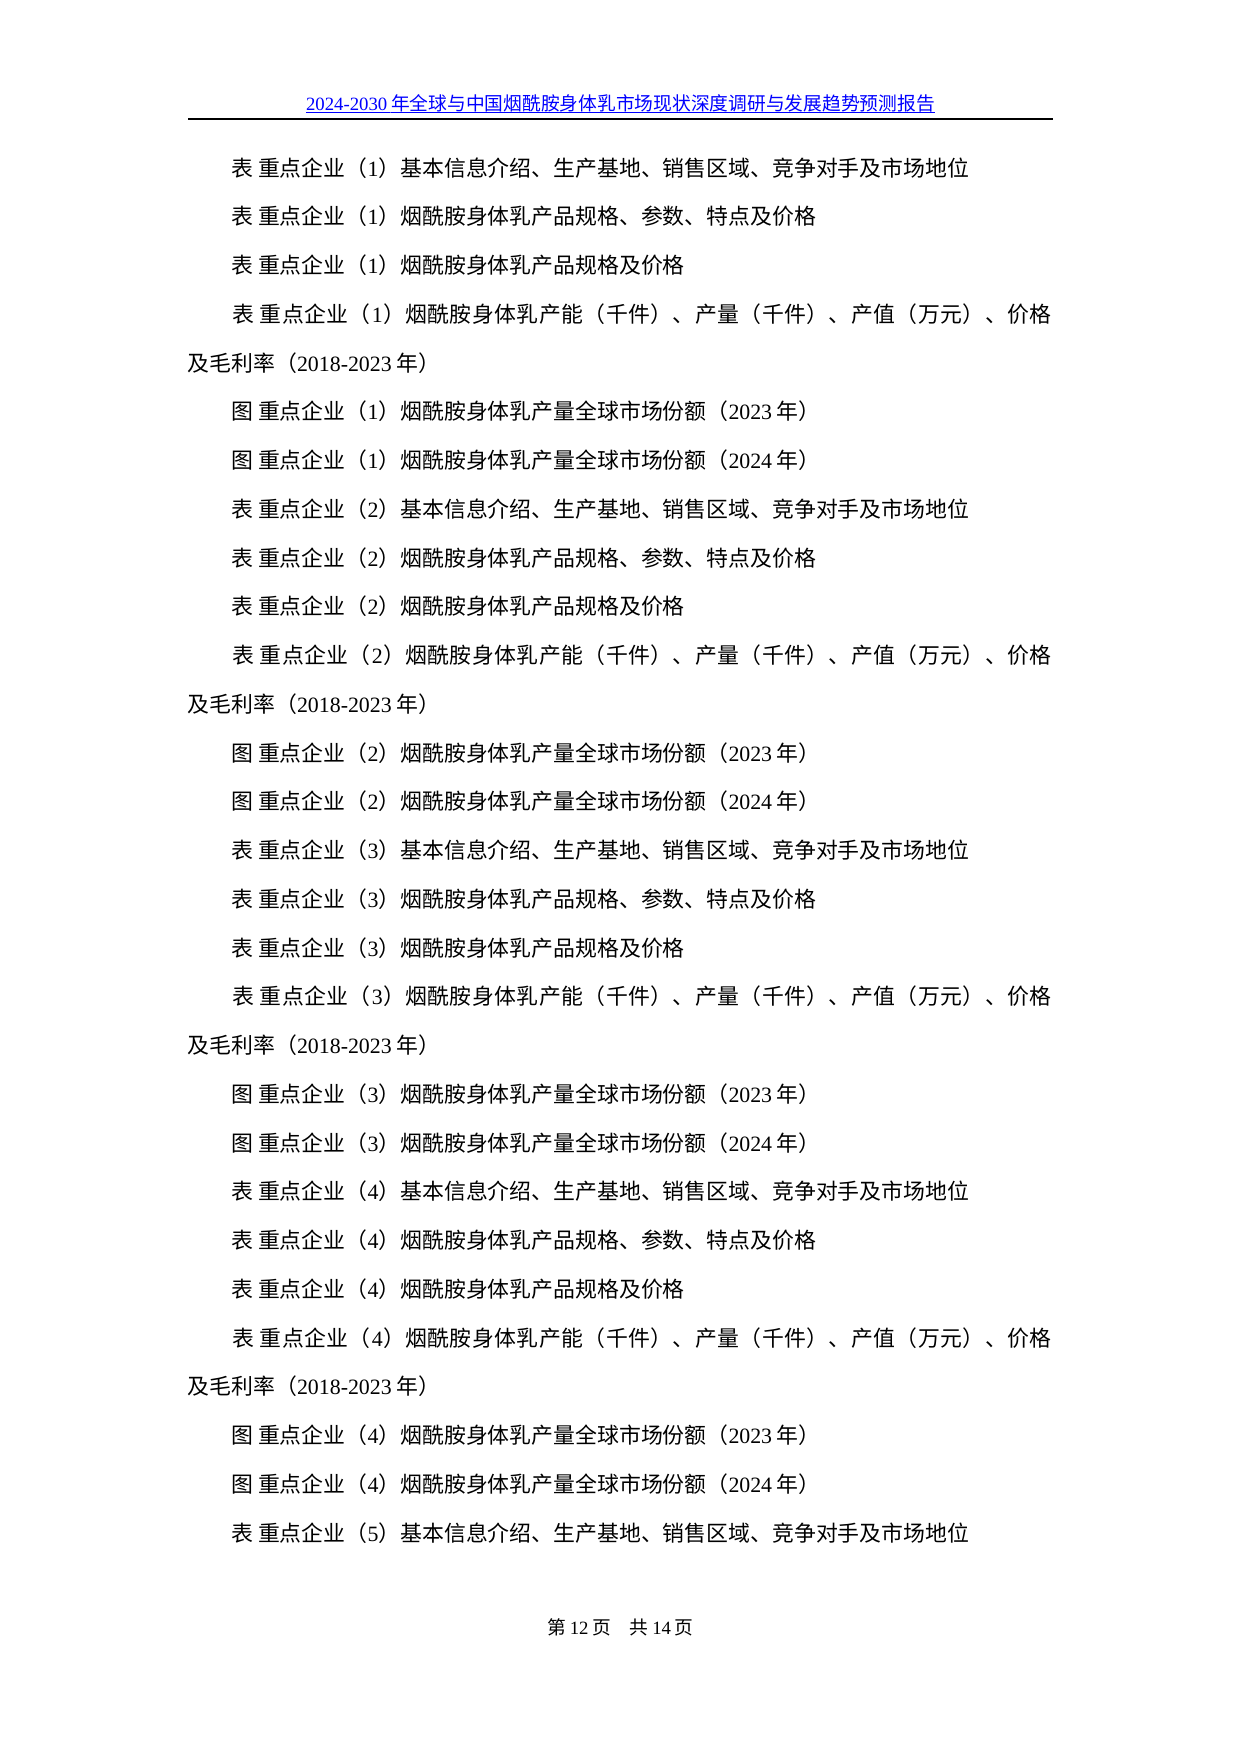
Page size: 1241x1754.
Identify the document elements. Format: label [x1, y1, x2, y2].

text [187, 150, 1053, 1548]
